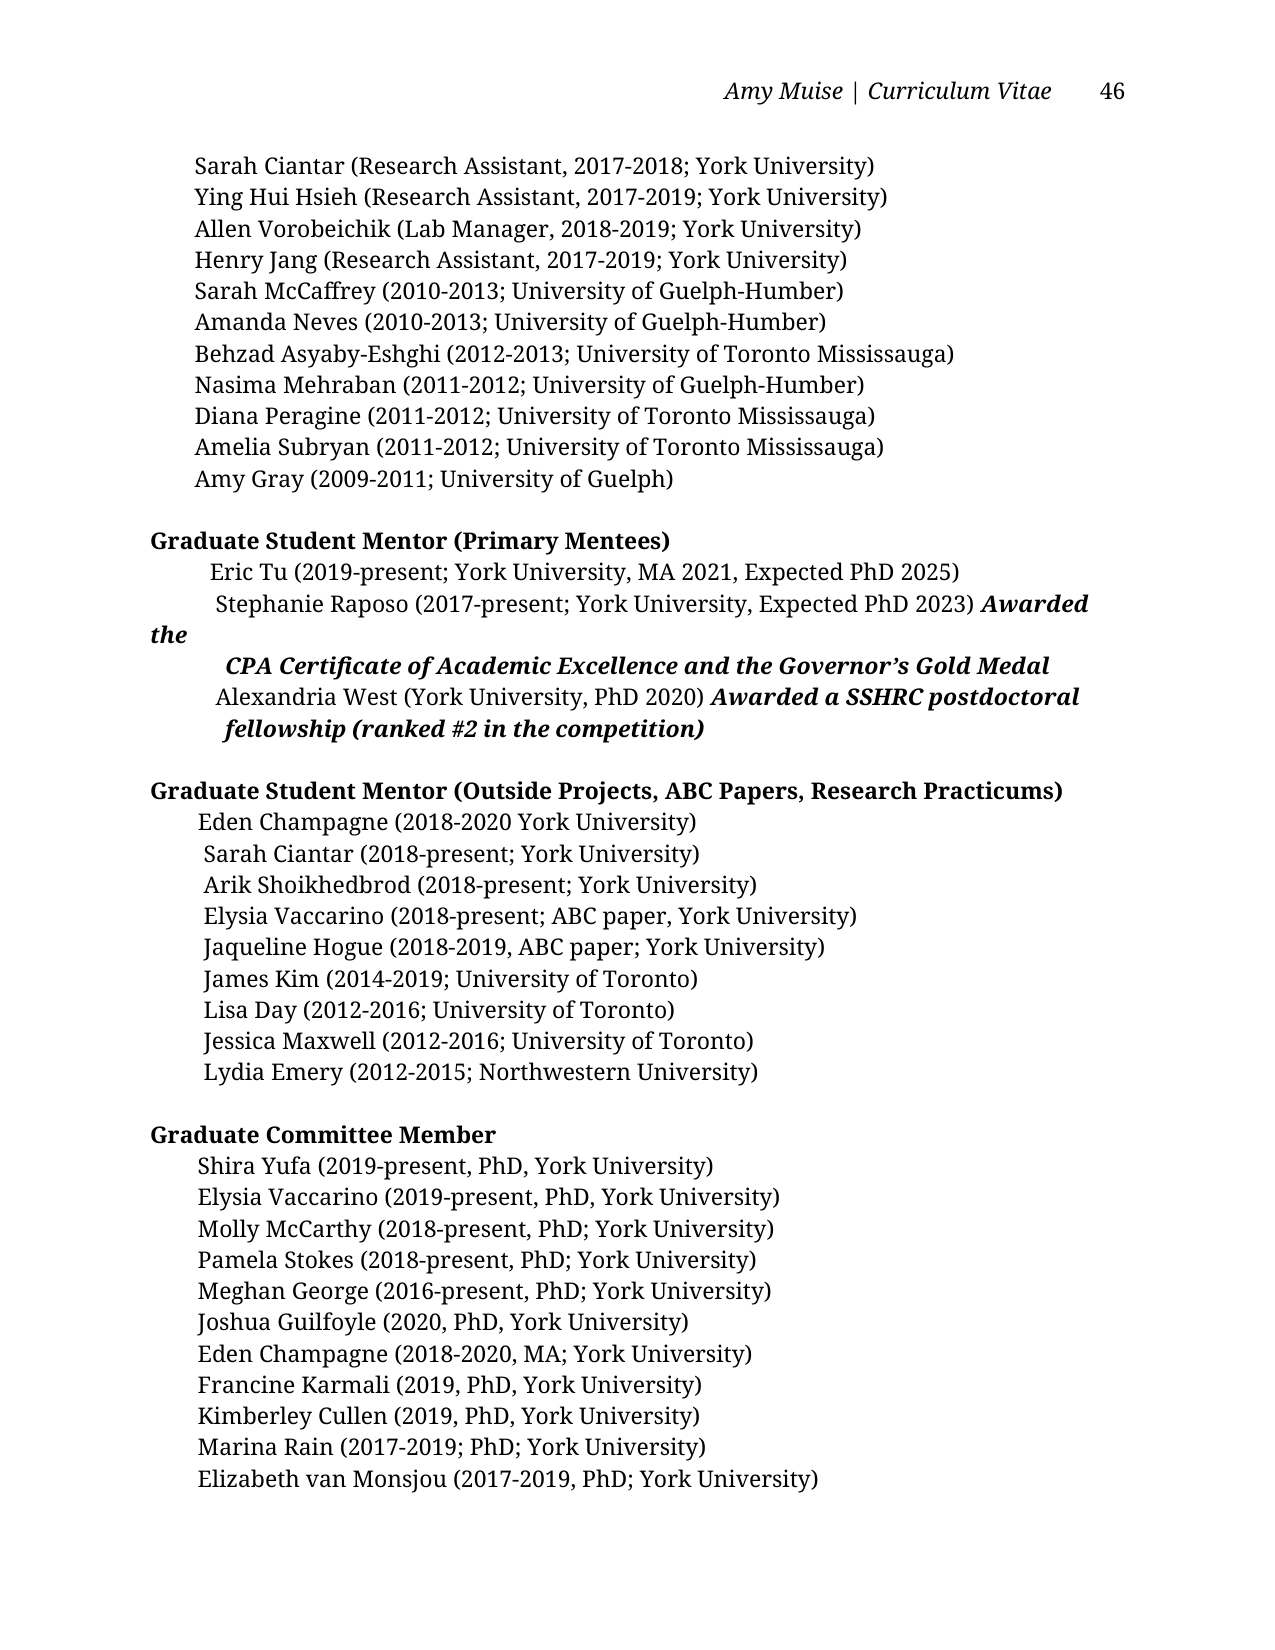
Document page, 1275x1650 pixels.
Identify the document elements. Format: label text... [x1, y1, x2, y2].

text Alexandria West (York University, PhD 2020) Awarded a SSHRC postdoctoral [150, 681, 1125, 712]
text Stephanie Raposo (2017-present; York University, Expected PhD 2023) Awarded the [150, 587, 1125, 650]
text Ying Hui Hsieh (Research Assistant, 2017-2019; York University) [194, 181, 1125, 212]
text Joshua Guilfoyle (2020, PhD, York University) [150, 1306, 1125, 1337]
text Kimberley Cullen (2019, PhD, York University) [150, 1400, 1125, 1431]
text Eric Tu (2019-present; York University, MA 2021, Expected PhD 2025) [150, 556, 1125, 587]
text Elysia Vaccarino (2018-present; ABC paper, York University) [150, 900, 1125, 931]
text Nasima Mehraban (2011-2012; University of Guelph-Humber) [194, 369, 1125, 400]
text Amelia Subryan (2011-2012; University of Toronto Mississauga) [194, 431, 1125, 462]
text Meghan George (2016-present, PhD; York University) [150, 1275, 1125, 1306]
text CPA Certificate of Academic Excellence and the Governor’s Gold Medal [150, 650, 1125, 681]
text Elizabeth van Monsjou (2017-2019, PhD; York University) [150, 1462, 1125, 1494]
text Sarah Ciantar (2018-present; York University) [150, 837, 1125, 869]
text Arik Shoikhedbrod (2018-present; York University) [150, 869, 1125, 900]
text fellowship (ranked #2 in the competition) [150, 712, 1125, 744]
text Eden Champagne (2018-2020, MA; York University) [150, 1337, 1125, 1369]
text Jaqueline Hogue (2018-2019, ABC paper; York University) [150, 931, 1125, 962]
text Elysia Vaccarino (2019-present, PhD, York University) [150, 1181, 1125, 1212]
text Amy Gray (2009-2011; University of Guelph) [194, 462, 1125, 494]
text Graduate Student Mentor (Primary Mentees) [150, 525, 1125, 556]
text Amanda Neves (2010-2013; University of Guelph-Humber) [194, 306, 1125, 337]
text James Kim (2014-2019; University of Toronto) [150, 962, 1125, 994]
text Molly McCarthy (2018-present, PhD; York University) [150, 1212, 1125, 1244]
text Lisa Day (2012-2016; University of Toronto) [150, 994, 1125, 1025]
text Marina Rain (2017-2019; PhD; York University) [150, 1431, 1125, 1462]
text Graduate Student Mentor (Outside Projects, ABC Papers, Research Practicums) [150, 775, 1125, 806]
text Graduate Committee Member [150, 1119, 1125, 1150]
text Eden Champagne (2018-2020 York University) [150, 806, 1125, 837]
text Pamela Stokes (2018-present, PhD; York University) [150, 1244, 1125, 1275]
text Diana Peragine (2011-2012; University of Toronto Mississauga) [194, 400, 1125, 431]
text Sarah McCaffrey (2010-2013; University of Guelph-Humber) [194, 275, 1125, 306]
text Sarah Ciantar (Research Assistant, 2017-2018; York University) [194, 150, 1125, 181]
text Shira Yufa (2019-present, PhD, York University) [150, 1150, 1125, 1181]
text Jessica Maxwell (2012-2016; University of Toronto) [150, 1025, 1125, 1056]
text Francine Karmali (2019, PhD, York University) [150, 1369, 1125, 1400]
text Lydia Emery (2012-2015; Northwestern University) [150, 1056, 1125, 1087]
text Allen Vorobeichik (Lab Manager, 2018-2019; York University) [194, 212, 1125, 244]
text Henry Jang (Research Assistant, 2017-2019; York University) [194, 244, 1125, 275]
text Behzad Asyaby-Eshghi (2012-2013; University of Toronto Mississauga) [194, 337, 1125, 369]
